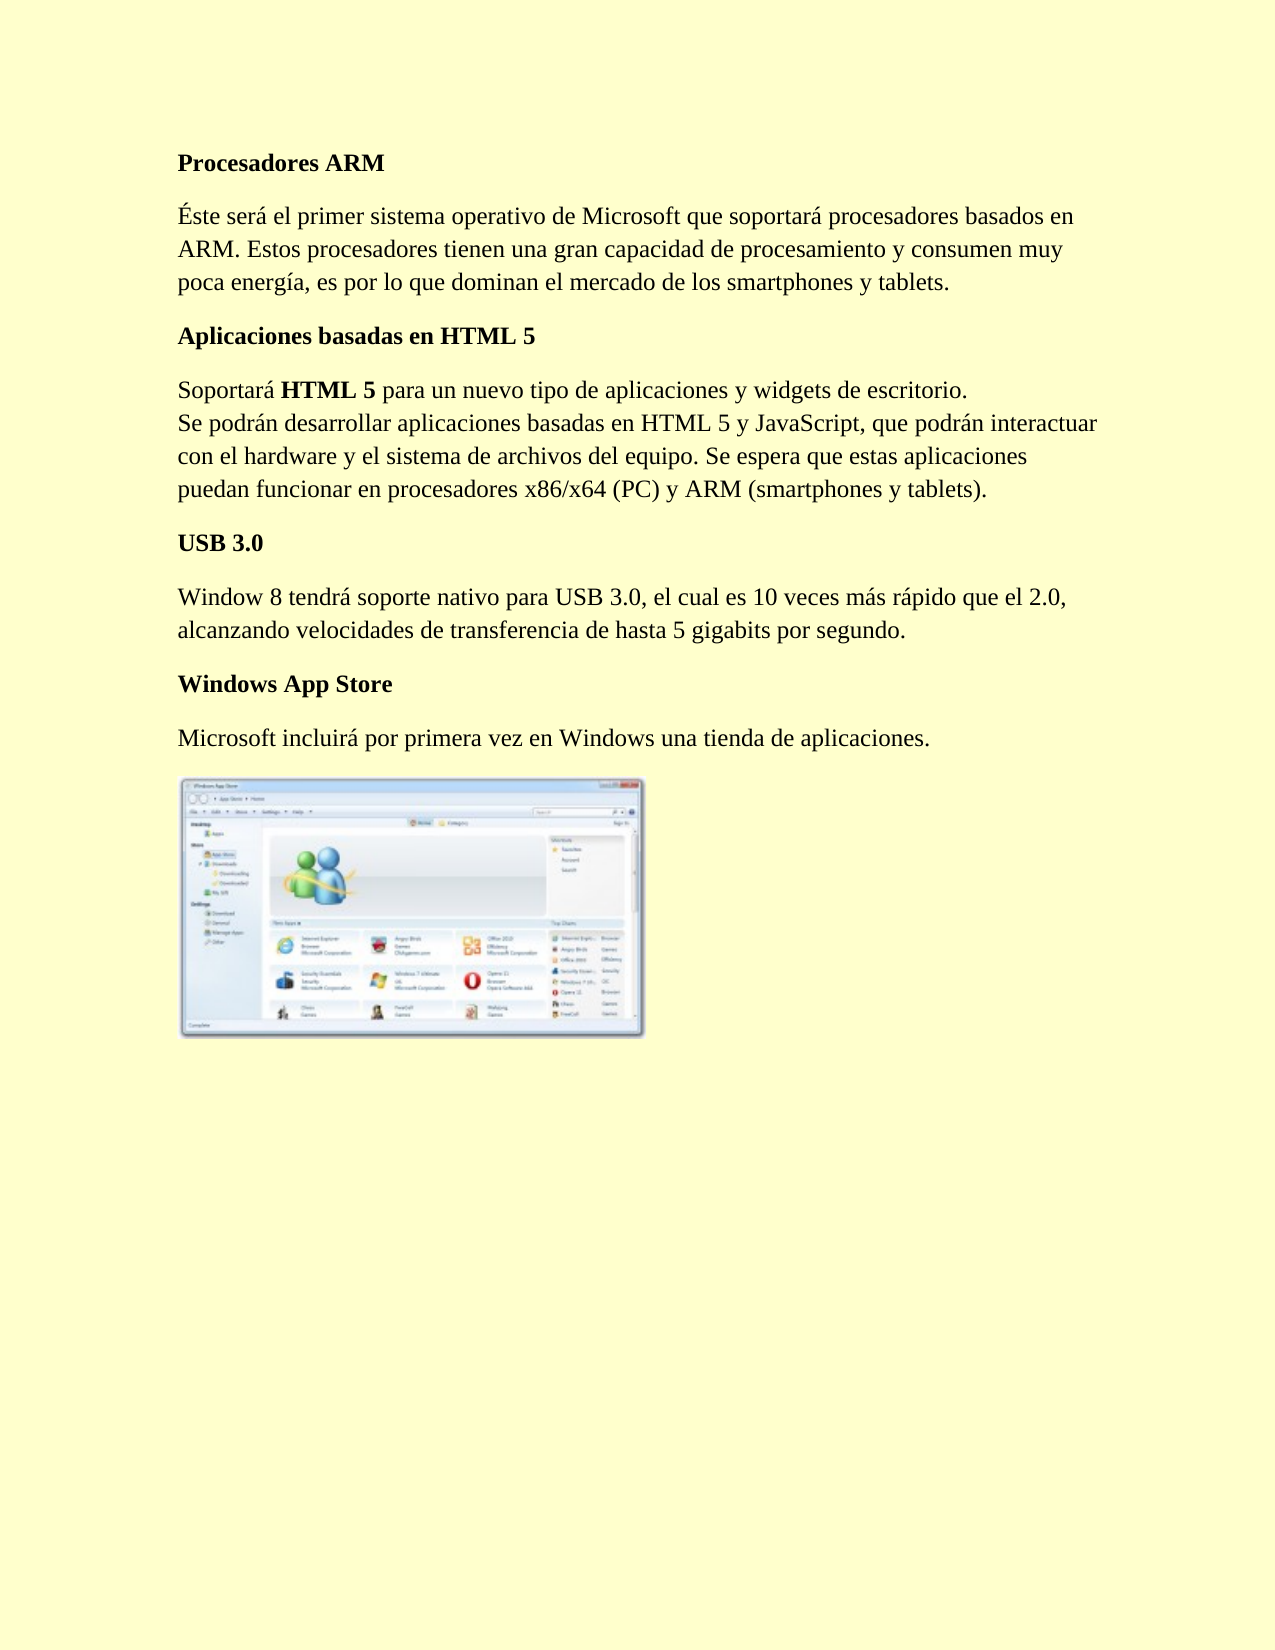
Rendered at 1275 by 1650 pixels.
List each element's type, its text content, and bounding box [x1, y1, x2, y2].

text Aplicaciones basadas en HTML 5 [177, 321, 1098, 350]
text Soportará HTML 5 para un nuevo tipo de aplicaciones y widgets de escritorio. Se podrán desarrollar aplicaciones basadas en HTML 5 y JavaScript, que podrán interactuar con el hardware y el sistema de archivos del equipo. Se espera que estas aplicaciones puedan funcionar en procesadores x86/x64 (PC) y ARM (smartphones y tablets). [177, 375, 1098, 503]
text Procesadores ARM [177, 148, 1098, 176]
text Microsoft incluirá por primera vez en Windows una tienda de aplicaciones. [177, 723, 1098, 751]
picture [177, 776, 647, 1039]
text USB 3.0 [177, 528, 1098, 557]
text Windows App Store [177, 669, 1098, 698]
text Window 8 tendrá soporte nativo para USB 3.0, el cual es 10 veces más rápido que el 2.0, alcanzando velocidades de transferencia de hasta 5 gigabits por segundo. [177, 582, 1098, 644]
text Éste será el primer sistema operativo de Microsoft que soportará procesadores basados en ARM. Estos procesadores tienen una gran capacidad de procesamiento y consumen muy poca energía, es por lo que dominan el mercado de los smartphones y tablets. [177, 201, 1098, 296]
